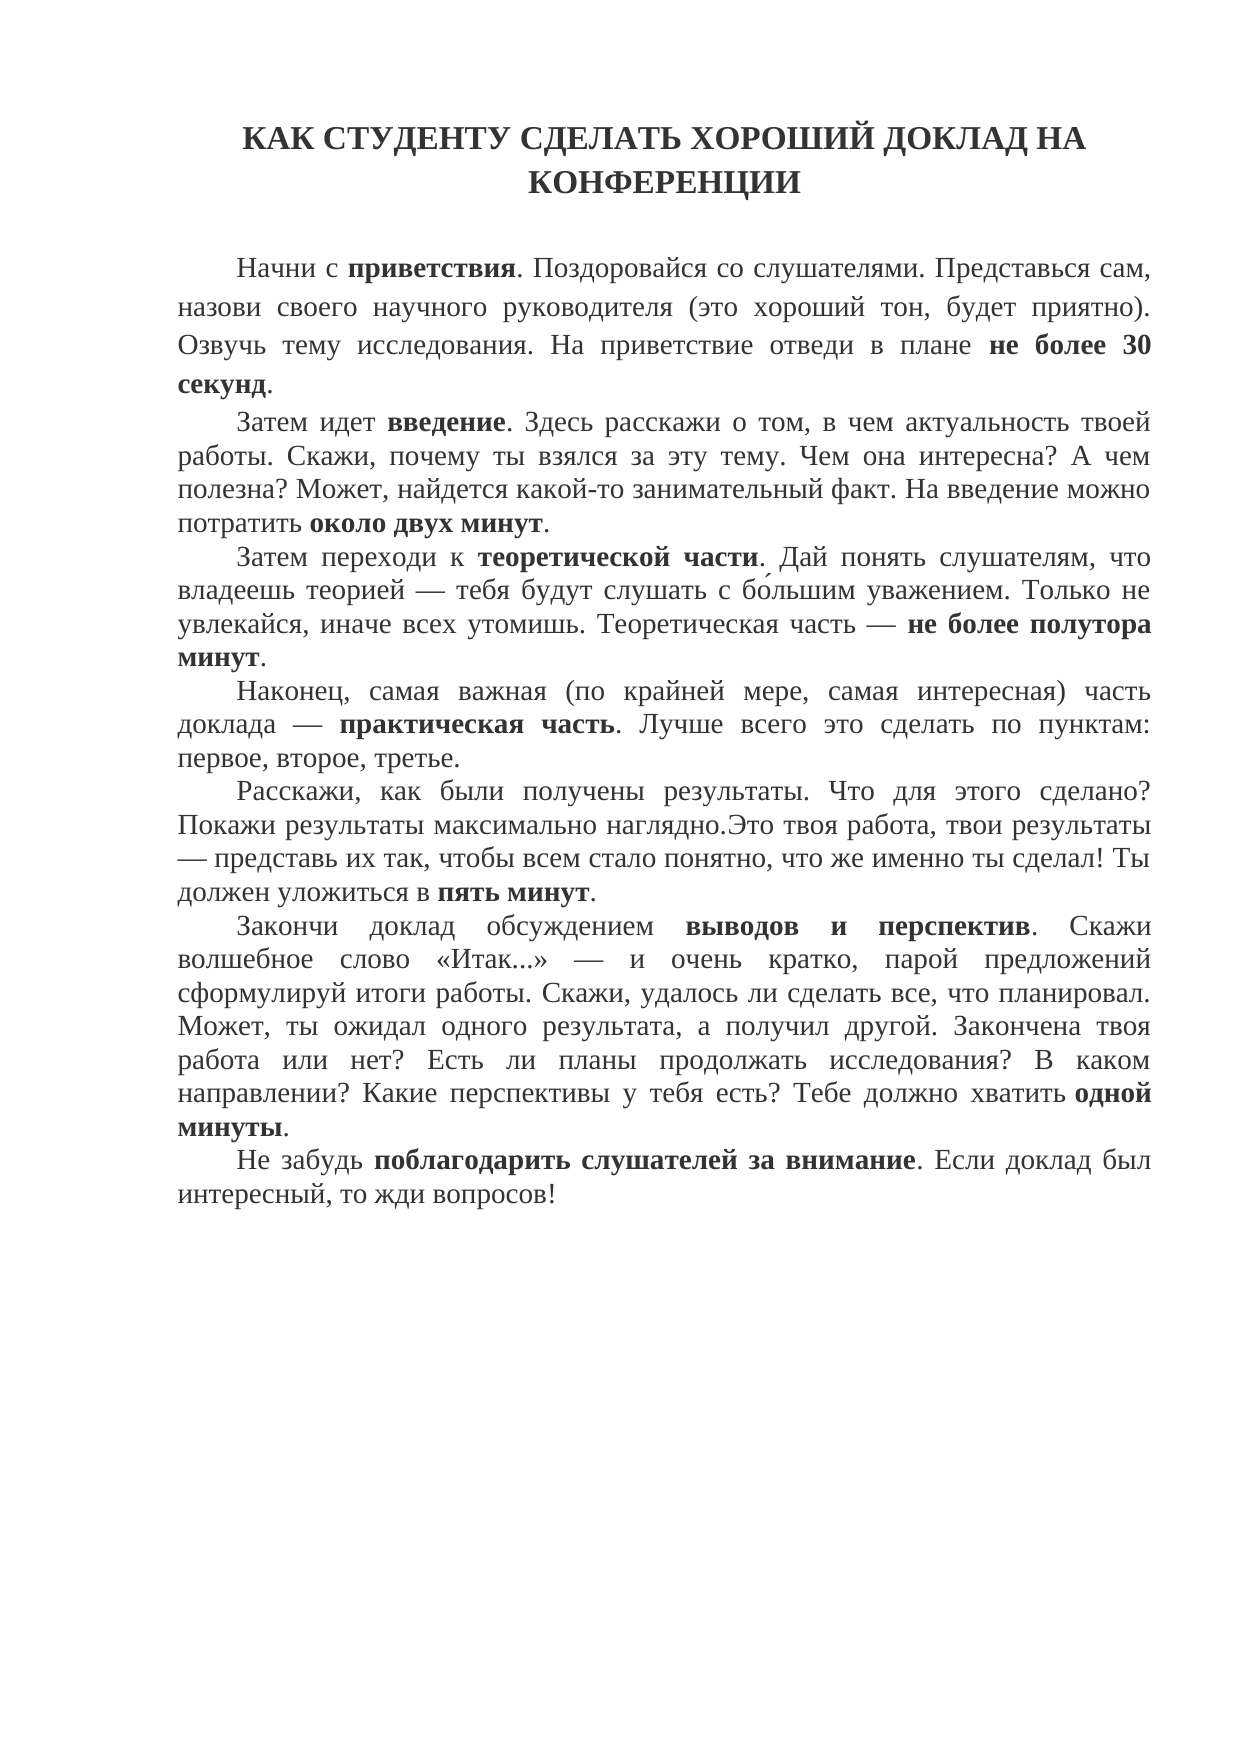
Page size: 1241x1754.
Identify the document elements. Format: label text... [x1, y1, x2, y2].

text Наконец, самая важная (по крайней мере, самая интересная) часть доклада — практическая часть. Лучше всего это сделать по пунктам: первое, второе, третье. [177, 673, 1152, 773]
text Не забудь поблагодарить слушателей за внимание. Если доклад был интересный, то жди вопросов! [177, 1142, 1152, 1209]
text Затем идет введение. Здесь расскажи о том, в чем актуальность твоей работы. Скажи, почему ты взялся за эту тему. Чем она интересна? А чем полезна? Может, найдется какой-то занимательный факт. На введение можно потратить около двух минут. [177, 404, 1152, 539]
text Расскажи, как были получены результаты. Что для этого сделано? Покажи результаты максимально наглядно.Это твоя работа, твои результаты — представь их так, чтобы всем стало понятно, что же именно ты сделал! Ты должен уложиться в пять минут. [177, 773, 1152, 908]
text Закончи доклад обсуждением выводов и перспектив. Скажи волшебное слово «Итак...» — и очень кратко, парой предложений сформулируй итоги работы. Скажи, удалось ли сделать все, что планировал. Может, ты ожидал одного результата, а получил другой. Закончена твоя работа или нет? Есть ли планы продолжать исследования? В каком направлении? Какие перспективы у тебя есть? Тебе должно хватить одной минуты. [177, 908, 1152, 1142]
text Начни с приветствия. Поздоровайся со слушателями. Представься сам, назови своего научного руководителя (это хороший тон, будет приятно). Озвучь тему исследования. На приветствие отведи в плане не более 30 секунд. [177, 361, 1152, 399]
text Затем переходи к теоретической части. Дай понять слушателям, что владеешь теорией — тебя будут слушать с бо́льшим уважением. Только не увлекайся, иначе всех утомишь. Теоретическая часть — не более полутора минут. [177, 539, 1152, 673]
text Начни с приветствия. Поздоровайся со слушателями. Представься сам, назови своего научного руководителя (это хороший тон, будет приятно). Озвучь тему исследования. На приветствие отведи в плане не более 30 секунд. [177, 250, 1152, 289]
text КАК СТУДЕНТУ СДЕЛАТЬ ХОРОШИЙ ДОКЛАД НА КОНФЕРЕНЦИИ [177, 118, 1152, 201]
